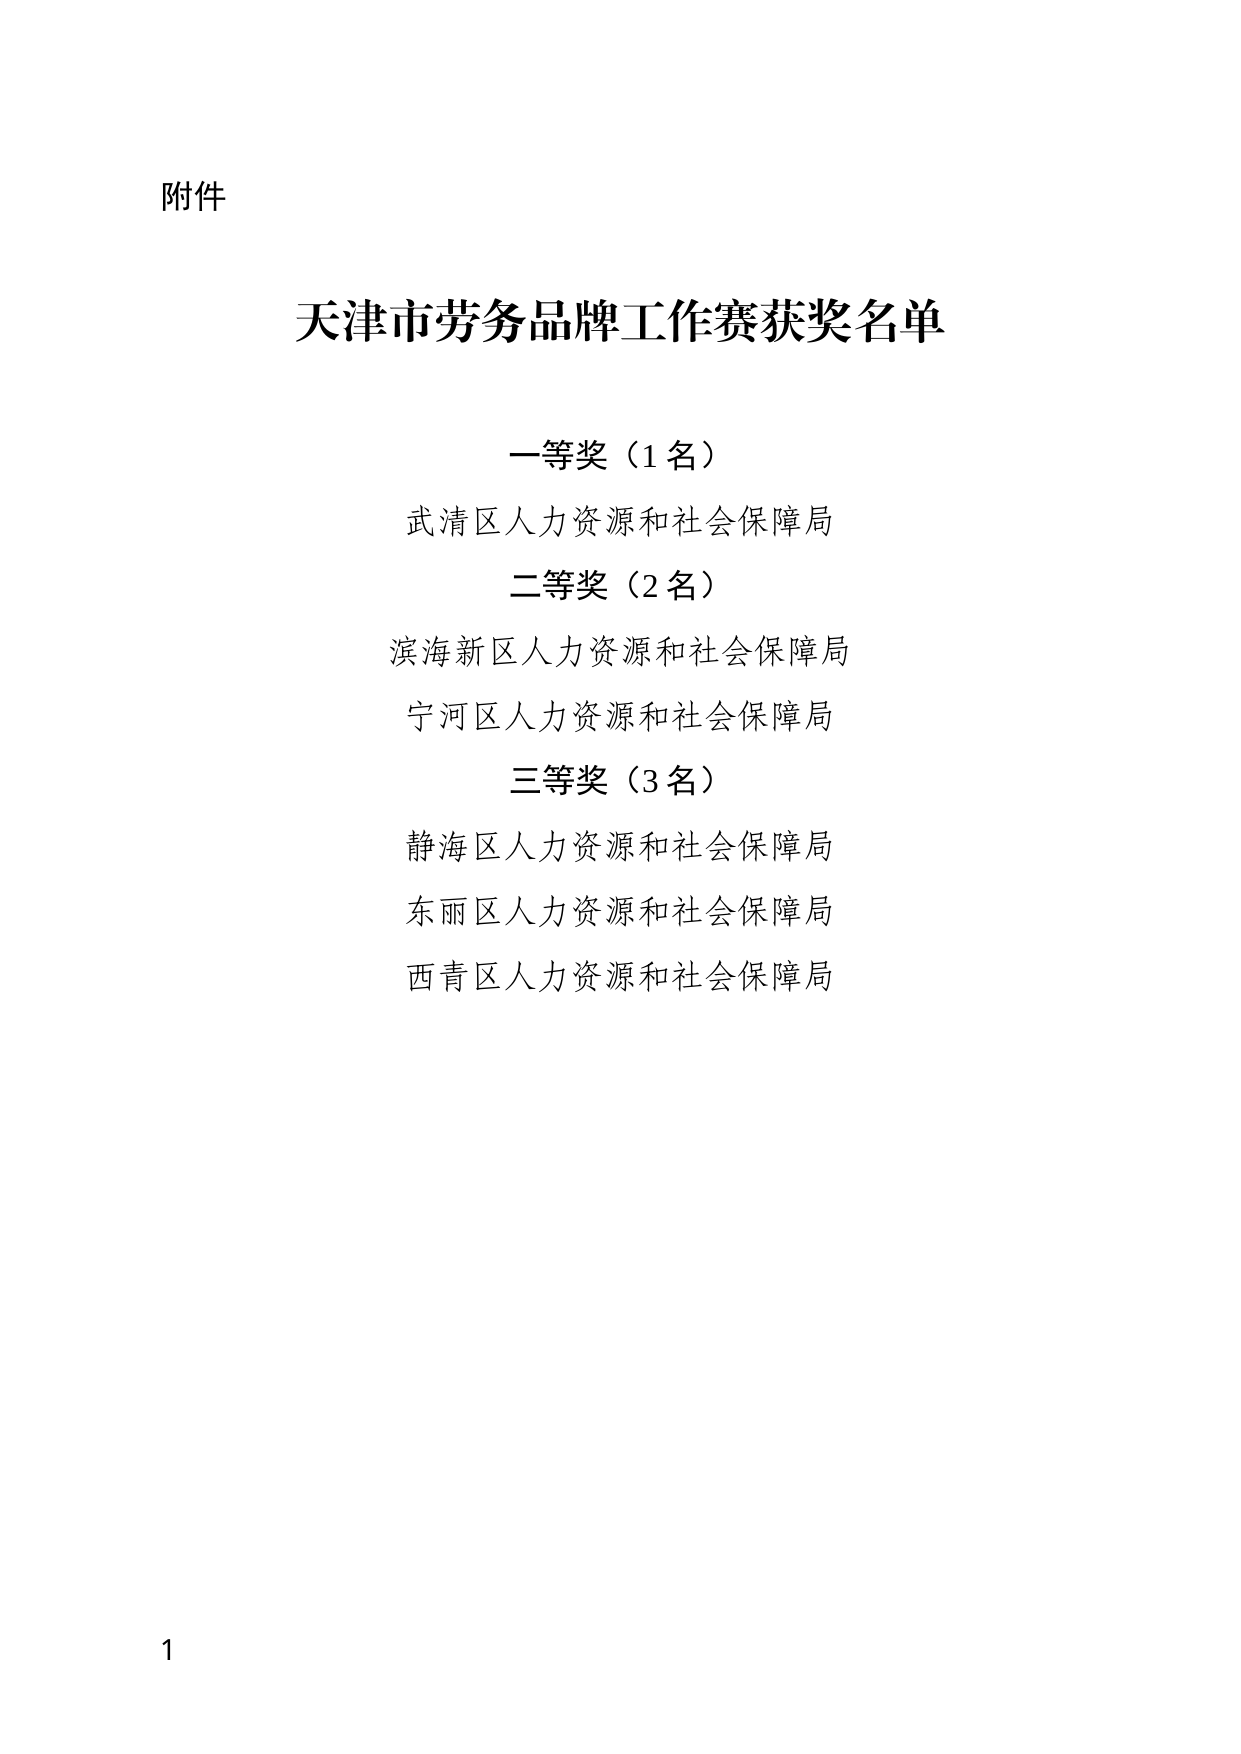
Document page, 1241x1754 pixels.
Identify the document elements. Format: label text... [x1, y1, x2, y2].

text 三等奖（3名） [159, 747, 1081, 812]
text 静海区人力资源和社会保障局 [159, 812, 1081, 877]
text 东丽区人力资源和社会保障局 [159, 877, 1081, 942]
text 西青区人力资源和社会保障局 [159, 942, 1081, 1007]
text 武清区人力资源和社会保障局 [159, 487, 1081, 552]
text 一等奖（1名） [159, 422, 1081, 487]
text 天津市劳务品牌工作赛获奖名单 [159, 292, 1081, 357]
text 宁河区人力资源和社会保障局 [159, 682, 1081, 747]
text 二等奖（2名） [159, 552, 1081, 617]
text 滨海新区人力资源和社会保障局 [159, 617, 1081, 682]
text 附件 [159, 162, 1081, 227]
